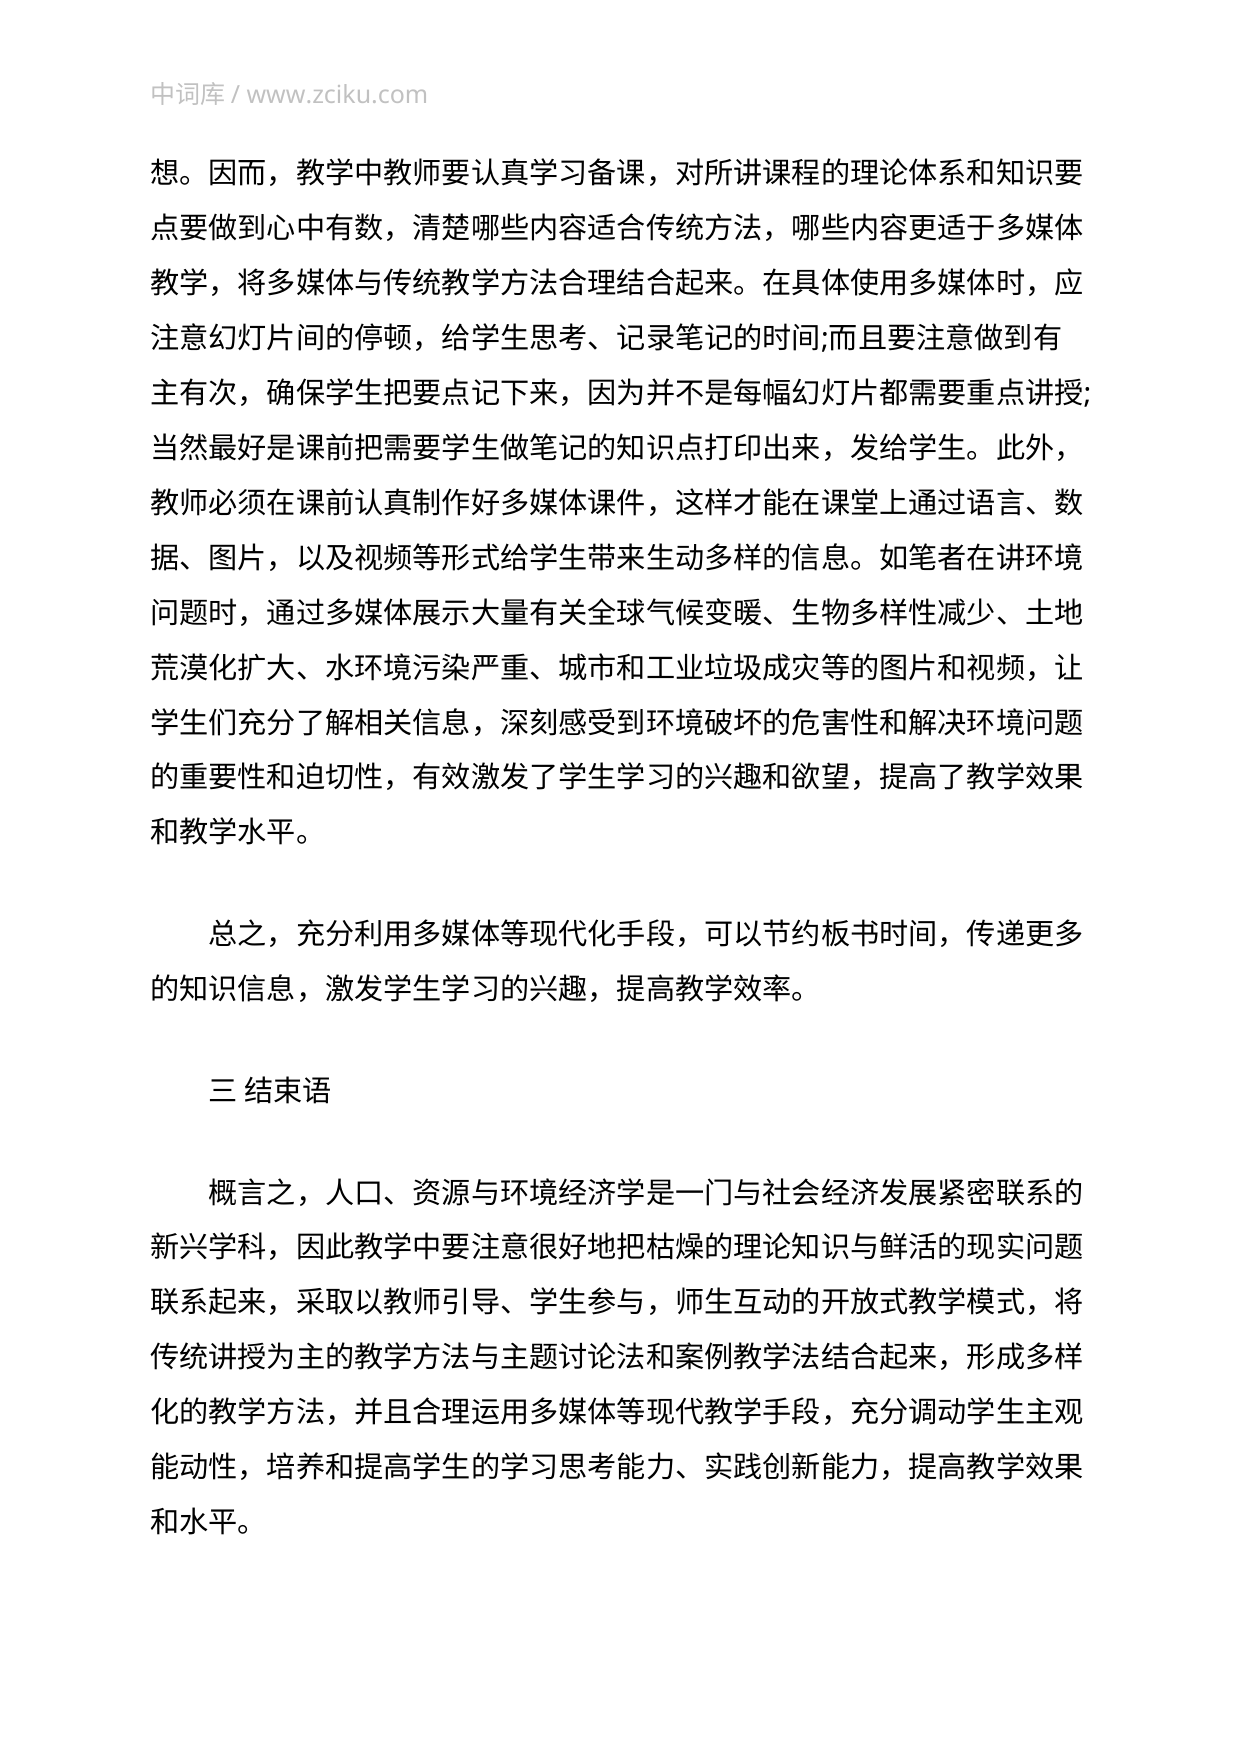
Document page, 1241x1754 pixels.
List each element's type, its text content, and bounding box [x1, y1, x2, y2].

text 总之，充分利用多媒体等现代化手段，可以节约板书时间，传递更多的知识信息，激发学生学习的兴趣，提高教学效率。 [150, 911, 1090, 1008]
text 三 结束语 [150, 1067, 1090, 1110]
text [150, 150, 1090, 851]
text 概言之，人口、资源与环境经济学是一门与社会经济发展紧密联系的新兴学科，因此教学中要注意很好地把枯燥的理论知识与鲜活的现实问题联系起来，采取以教师引导、学生参与，师生互动的开放式教学模式，将传统讲授为主的教学方法与主题讨论法和案例教学法结合起来，形成多样化的教学方法，并且合理运用多媒体等现代教学手段，充分调动学生主观能动性，培养和提高学生的学习思考能力、实践创新能力，提高教学效果和水平。 [150, 1169, 1090, 1541]
